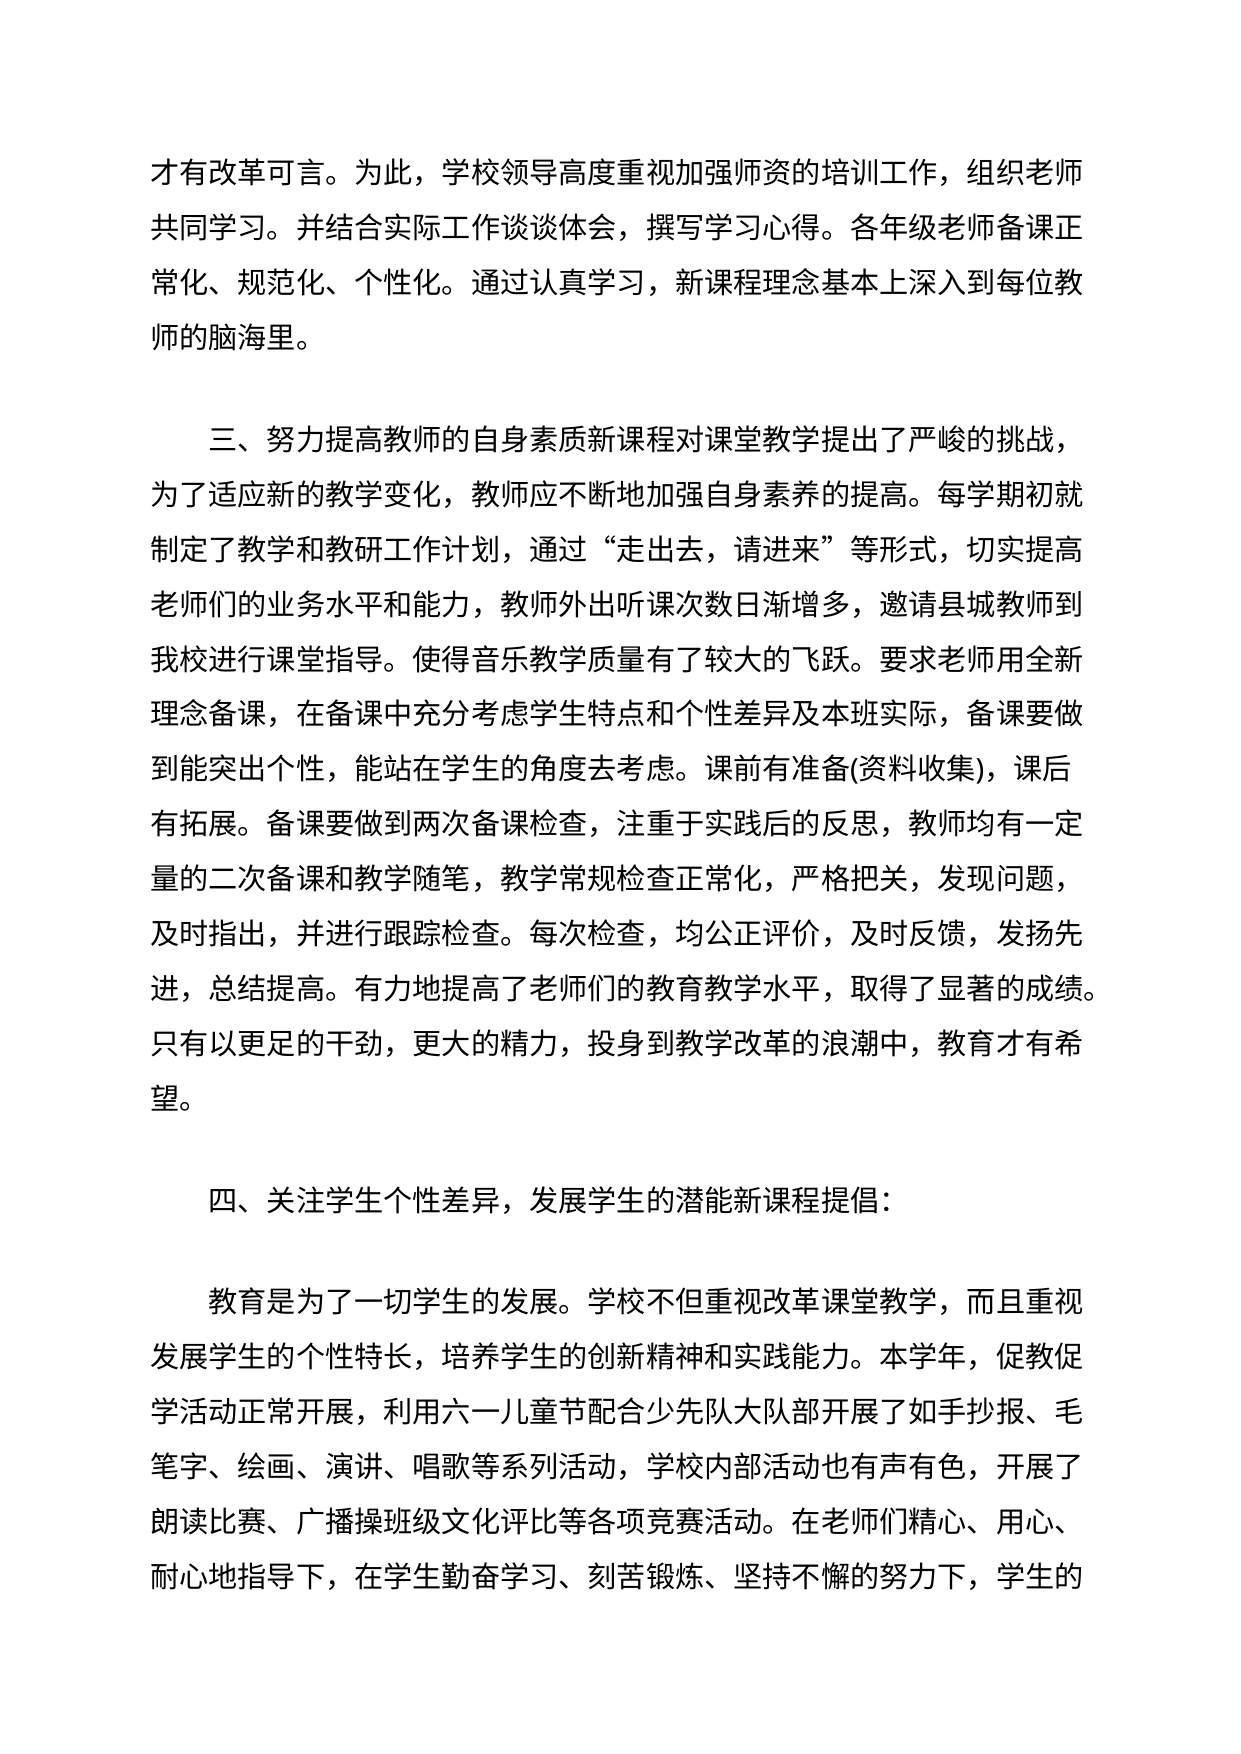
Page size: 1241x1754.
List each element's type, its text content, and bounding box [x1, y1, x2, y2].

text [150, 1279, 1090, 1596]
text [150, 150, 1090, 357]
text 四、关注学生个性差异，发展学生的潜能新课程提倡： [150, 1177, 1090, 1219]
text 三、努力提高教师的自身素质新课程对课堂教学提出了严峻的挑战，为了适应新的教学变化，教师应不断地加强自身素养的提高。每学期初就制定了教学和教研工作计划，通过“走出去，请进来”等形式，切实提高老师们的业务水平和能力，教师外出听课次数日渐增多，邀请县城教师到我校进行课堂指导。使得音乐教学质量有了较大的飞跃。要求老师用全新理念备课，在备课中充分考虑学生特点和个性差异及本班实际，备课要做到能突出个性，能站在学生的角度去考虑。课前有准备(资料收集)，课后有拓展。备课要做到两次备课检查，注重于实践后的反思，教师均有一定量的二次备课和教学随笔，教学常规检查正常化，严格把关，发现问题，及时指出，并进行跟踪检查。每次检查，均公正评价，及时反馈，发扬先进，总结提高。有力地提高了老师们的教育教学水平，取得了显著的成绩。只有以更足的干劲，更大的精力，投身到教学改革的浪潮中，教育才有希望。 [150, 416, 1090, 1118]
